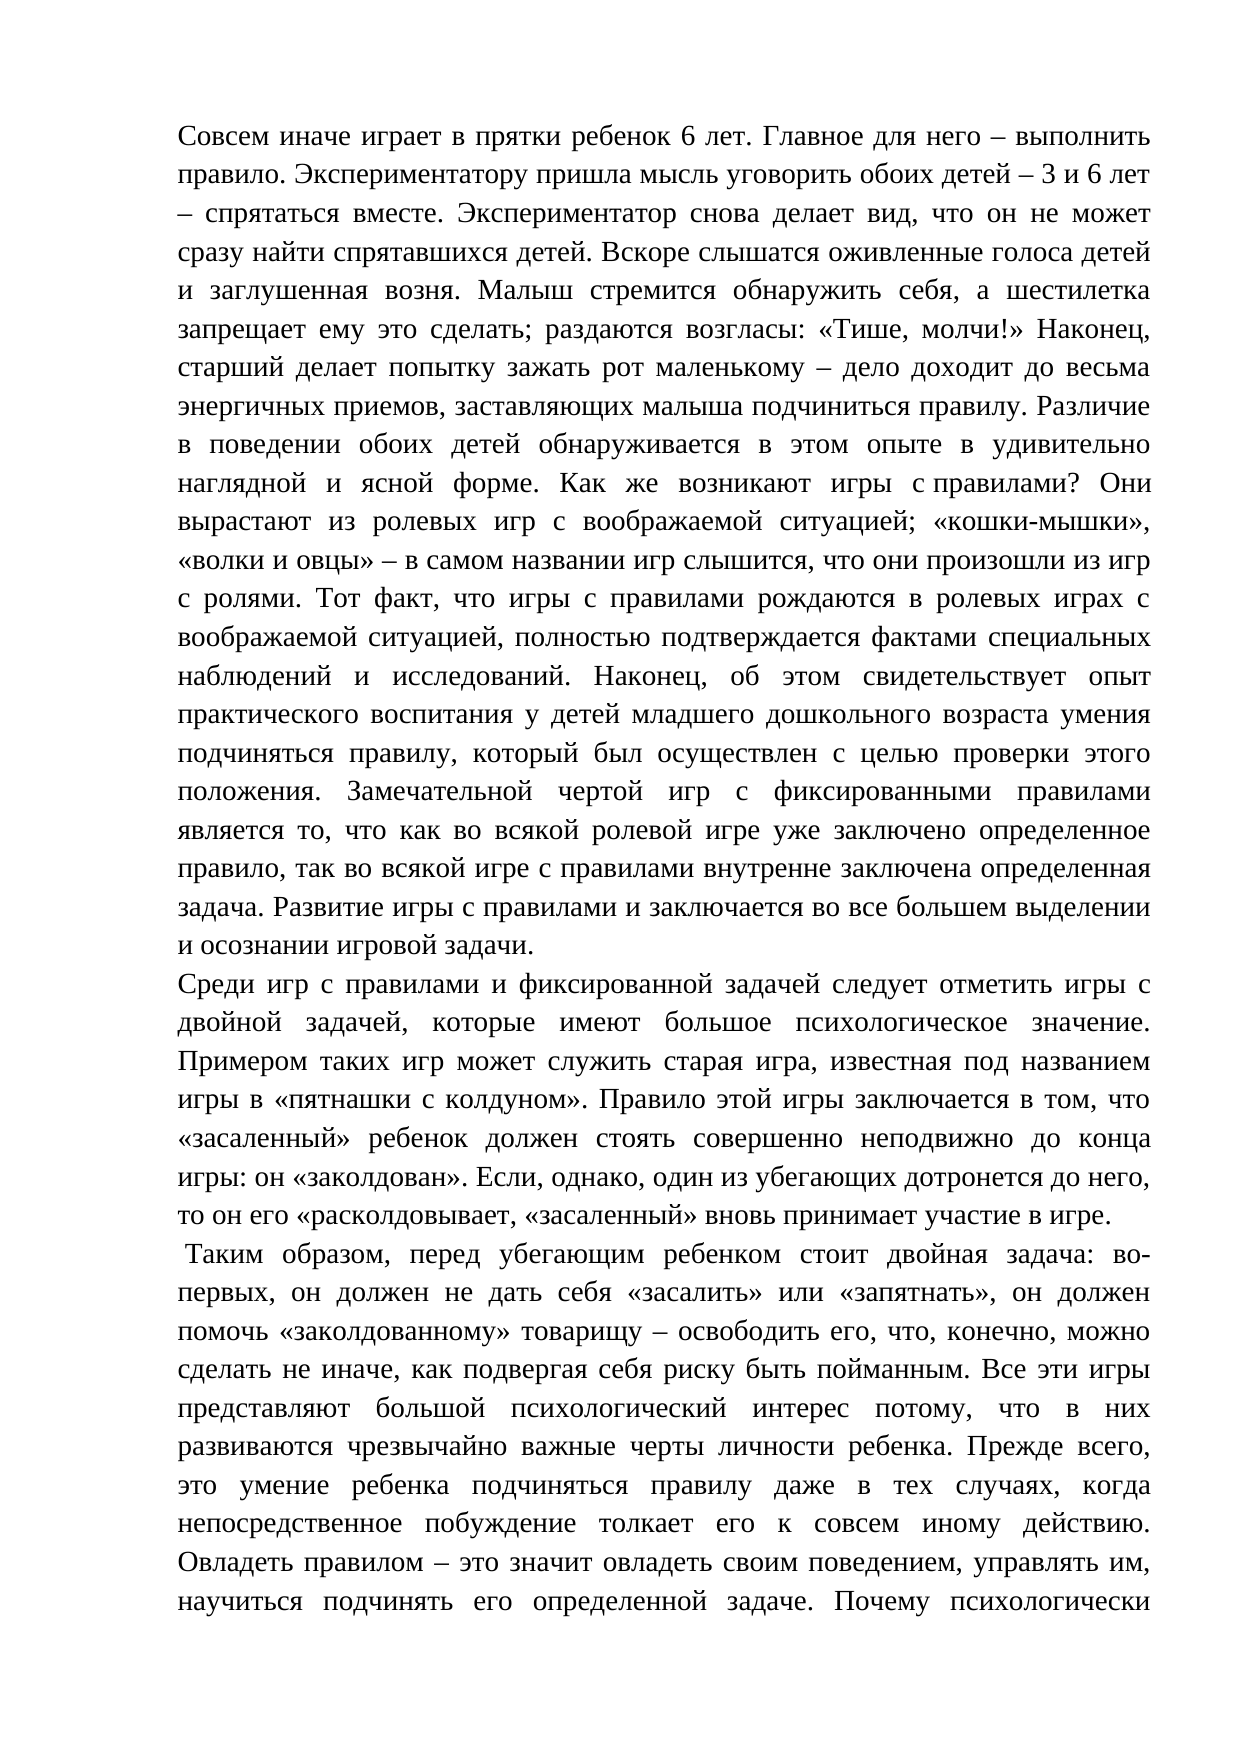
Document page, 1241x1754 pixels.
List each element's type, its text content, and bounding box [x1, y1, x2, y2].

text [177, 118, 1152, 961]
text Среди игр с правилами и фиксированной задачей следует отметить игры с двойной задачей, которые имеют большое психологическое значение. Примером таких игр может служить старая игра, известная под названием игры в «пятнашки с колдуном». Правило этой игры заключается в том, что «засаленный» ребенок должен стоять совершенно неподвижно до конца игры: он «заколдован». Если, однако, один из убегающих дотронется до него, то он его «расколдовывает, «засаленный» вновь принимает участие в игре. [177, 966, 1152, 1231]
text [177, 1236, 1152, 1616]
